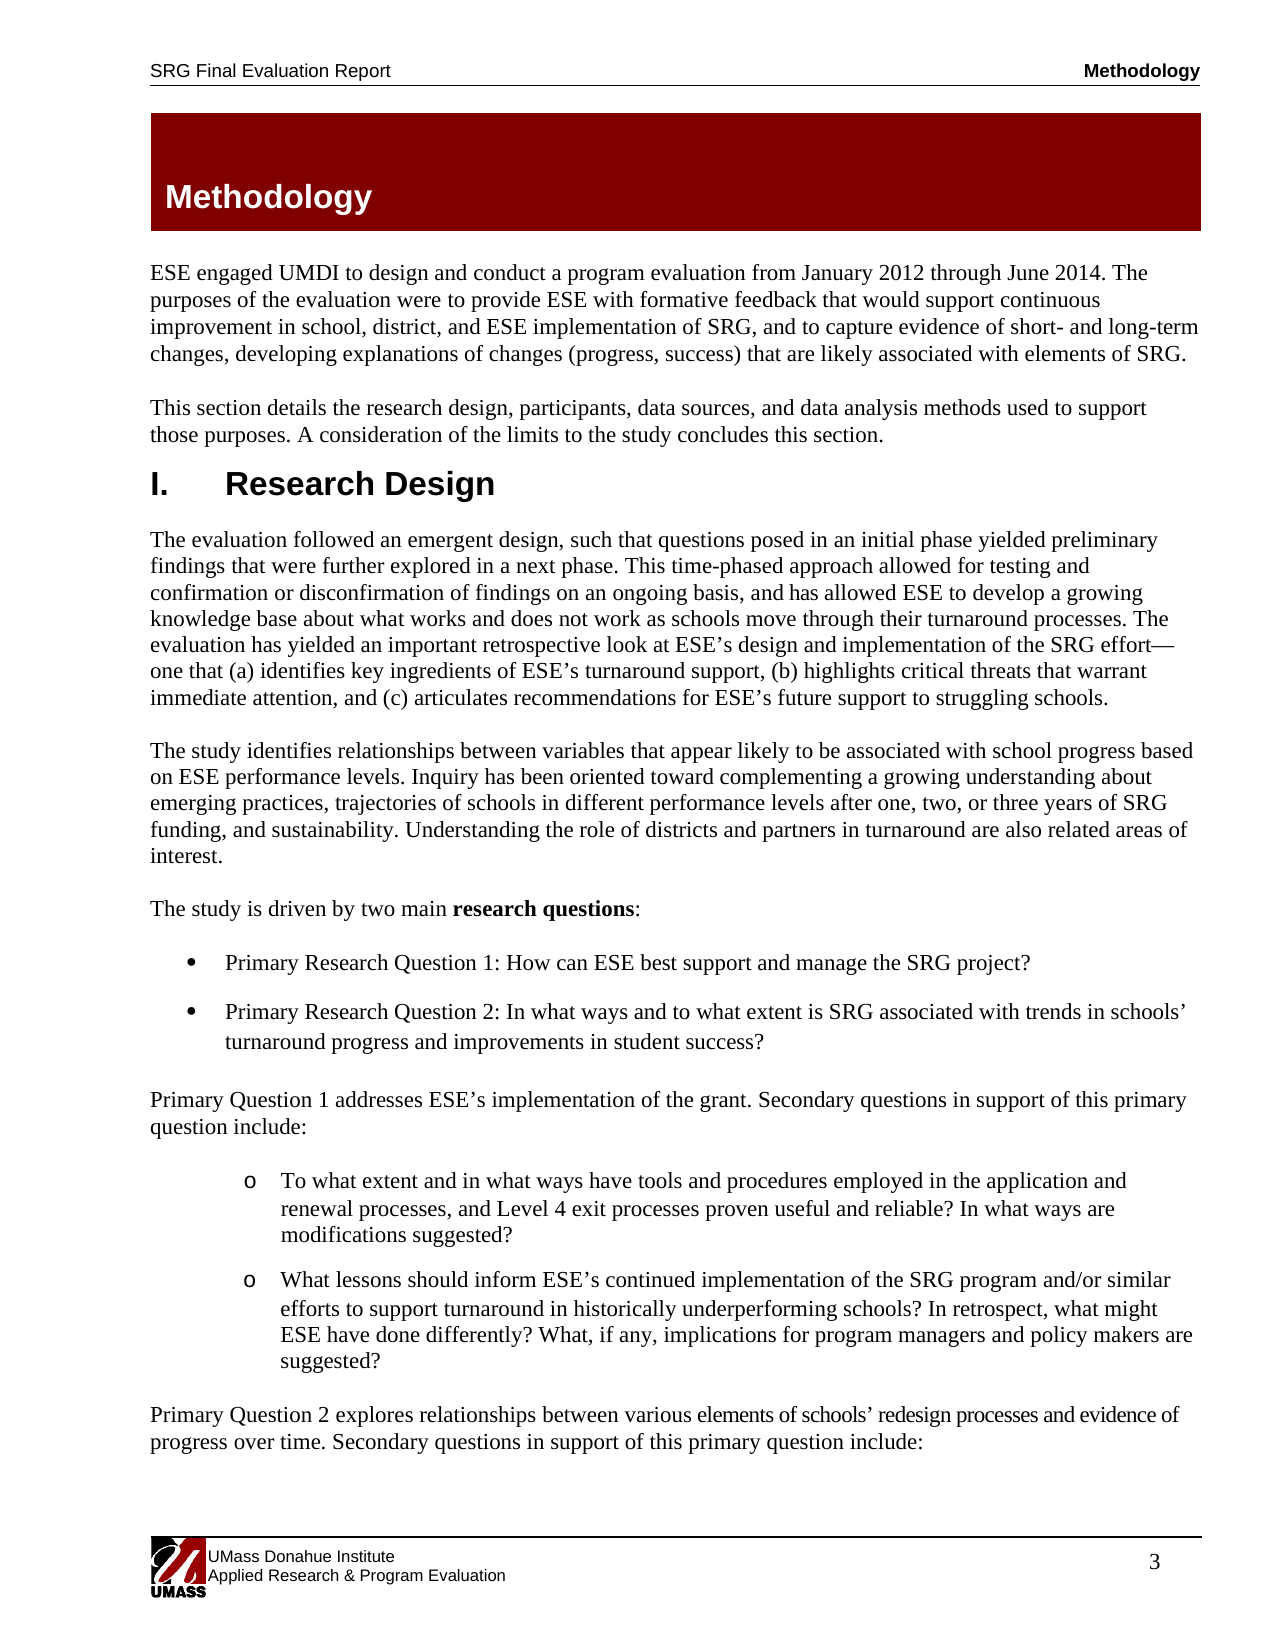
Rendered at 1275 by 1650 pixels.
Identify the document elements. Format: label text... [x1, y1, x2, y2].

text Primary Question 1 addresses ESE’s implementation of the grant. Secondary questions in support of this primary question include: [150, 1085, 1200, 1139]
subtitle Research Design [169, 473, 1200, 501]
text The study is driven by two main research questions: [150, 895, 1200, 922]
list Primary Research Question 1: How can ESE best support and manage the SRG project? [187, 949, 1200, 975]
subtitle Methodology [153, 115, 1200, 230]
picture [150, 1537, 207, 1599]
list To what extent and in what ways have tools and procedures employed in the application and renewal processes, and Level 4 exit processes proven useful and reliable? In what ways are modifications suggested? [243, 1167, 1200, 1248]
list Primary Research Question 2: In what ways and to what extent is SRG associated with trends in schools’ turnaround progress and improvements in student success? [187, 998, 1200, 1054]
text Primary Question 2 explores relationships between various elements of schools’ redesign processes and evidence of progress over time. Secondary questions in support of this primary question include: [150, 1401, 1200, 1455]
text ESE engaged UMDI to design and conduct a program evaluation from January 2012 through June 2014. The purposes of the evaluation were to provide ESE with formative feedback that would support continuous improvement in school, district, and ESE implementation of SRG, and to capture evidence of short- and long-term changes, developing explanations of changes (progress, success) that are likely associated with elements of SRG. [150, 258, 1200, 366]
text This section details the research design, participants, data sources, and data analysis methods used to support those purposes. A consideration of the limits to the study concludes this section. [150, 393, 1200, 448]
list What lessons should inform ESE’s continued implementation of the SRG program and/or similar efforts to support turnaround in historically underperforming schools? In retrospect, what might ESE have done differently? What, if any, implications for program managers and policy makers are suggested? [243, 1266, 1200, 1374]
text The evaluation followed an emergent design, such that questions posed in an initial phase yielded preliminary findings that were further explored in a next phase. This time-phased approach allowed for testing and confirmation or disconfirmation of findings on an ongoing basis, and has allowed ESE to develop a growing knowledge base about what works and does not work as schools move through their turnaround processes. The evaluation has yielded an important retrospective look at ESE’s design and implementation of the SRG effort—one that (a) identifies key ingredients of ESE’s turnaround support, (b) highlights critical threats that warrant immediate attention, and (c) articulates recommendations for ESE’s future support to struggling schools. [150, 526, 1200, 710]
text The study identifies relationships between variables that appear likely to be associated with school progress based on ESE performance levels. Inquiry has been oriented toward complementing a growing understanding about emerging practices, trajectories of schools in different performance levels after one, two, or three years of SRG funding, and sustainability. Understanding the role of districts and partners in turnaround are also related areas of interest. [150, 737, 1200, 868]
